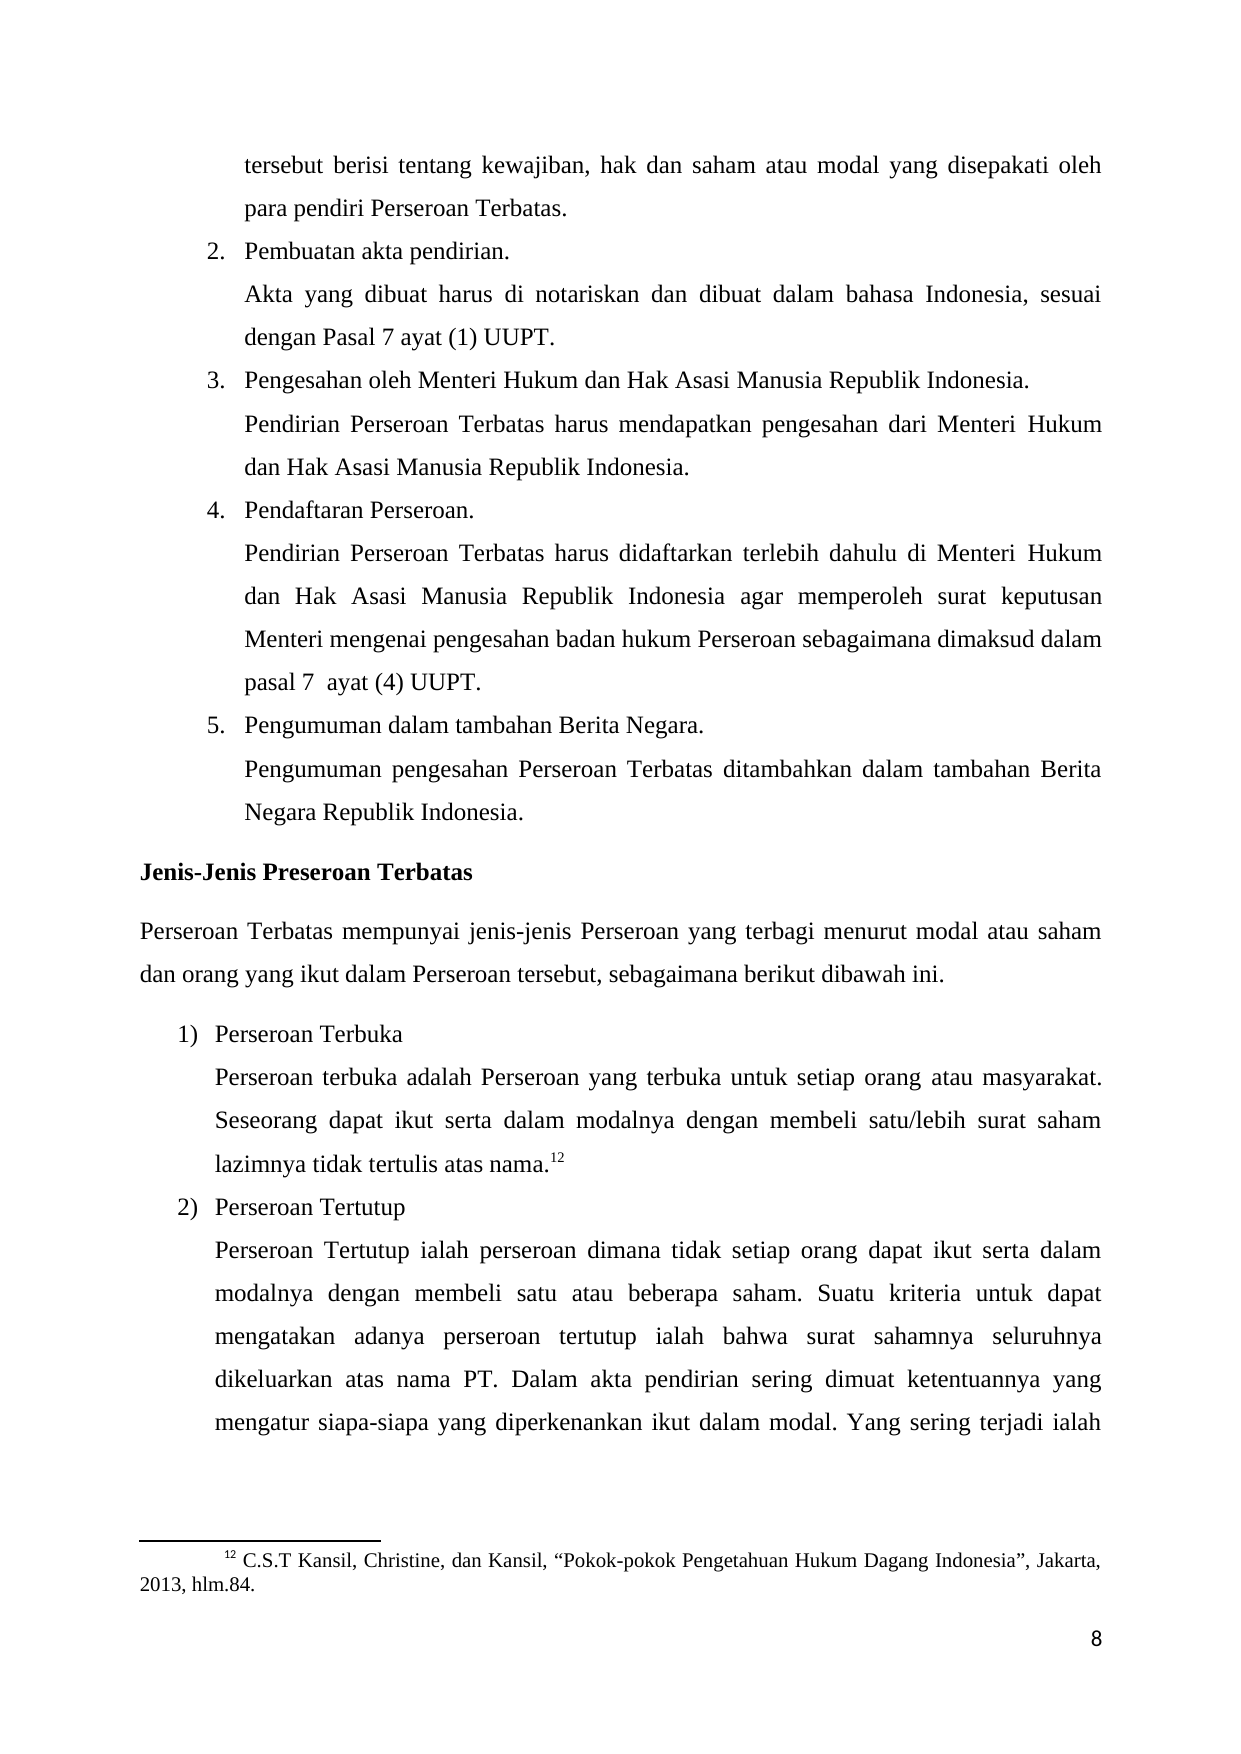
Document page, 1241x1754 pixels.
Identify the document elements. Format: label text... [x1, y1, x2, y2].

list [214, 1235, 1102, 1436]
text Perseroan Terbatas mempunyai jenis-jenis Perseroan yang terbagi menurut modal atau saham dan orang yang ikut dalam Perseroan tersebut, sebagaimana berikut dibawah ini. [139, 916, 1102, 988]
list Perseroan Tertutup [177, 1192, 1102, 1221]
list Akta yang dibuat harus di notariskan dan dibuat dalam bahasa Indonesia, sesuai dengan Pasal 7 ayat (1) UUPT. [244, 279, 1102, 351]
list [244, 150, 1102, 222]
list Pengumuman pengesahan Perseroan Terbatas ditambahkan dalam tambahan Berita Negara Republik Indonesia. [244, 754, 1102, 826]
list Pengesahan oleh Menteri Hukum dan Hak Asasi Manusia Republik Indonesia. [207, 366, 1102, 394]
text Jenis-Jenis Preseroan Terbatas [139, 857, 1102, 885]
list Pendirian Perseroan Terbatas harus mendapatkan pengesahan dari Menteri Hukum dan Hak Asasi Manusia Republik Indonesia. [244, 409, 1102, 481]
list Pendaftaran Perseroan. [207, 495, 1102, 524]
list Pembuatan akta pendirian. [207, 236, 1102, 265]
list Pengumuman dalam tambahan Berita Negara. [207, 711, 1102, 739]
list Perseroan Terbuka [177, 1019, 1102, 1048]
list Pendirian Perseroan Terbatas harus didaftarkan terlebih dahulu di Menteri Hukum dan Hak Asasi Manusia Republik Indonesia agar memperoleh surat keputusan Menteri mengenai pengesahan badan hukum Perseroan sebagaimana dimaksud dalam pasal 7 ayat (4) UUPT. [244, 538, 1102, 696]
list Perseroan terbuka adalah Perseroan yang terbuka untuk setiap orang atau masyarakat. Seseorang dapat ikut serta dalam modalnya dengan membeli satu/lebih surat saham lazimnya tidak tertulis atas nama. [214, 1062, 1102, 1177]
